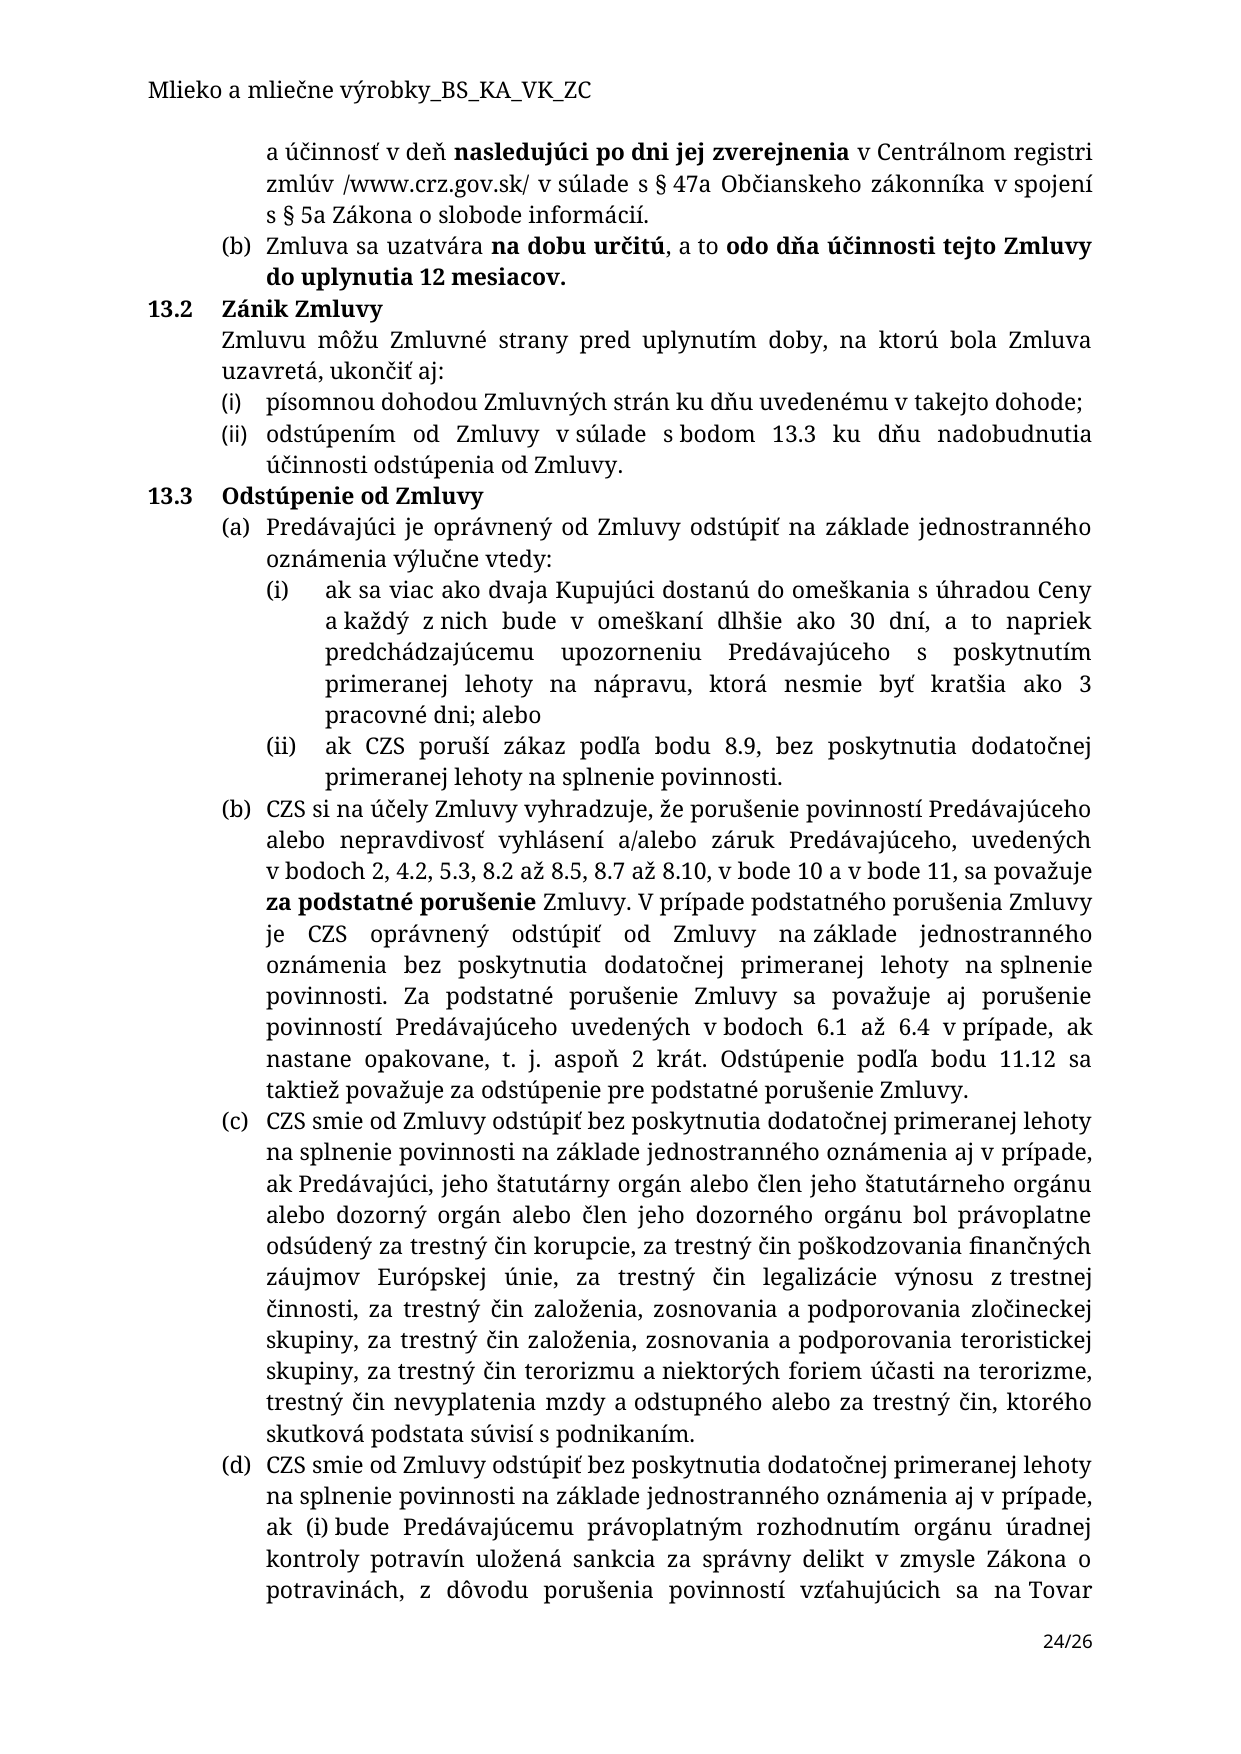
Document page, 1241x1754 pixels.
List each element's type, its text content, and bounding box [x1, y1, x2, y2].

list CZS si na účely Zmluvy vyhradzuje, že porušenie povinností Predávajúceho alebo nepravdivosť vyhlásení a/alebo záruk Predávajúceho, uvedených v bodoch 2, 4.2, 5.3, 8.2 až 8.5, 8.7 až 8.10, v bode 10 a v bode 11, sa považuje za podstatné porušenie Zmluvy. V prípade podstatného porušenia Zmluvy je CZS oprávnený odstúpiť od Zmluvy na základe jednostranného oznámenia bez poskytnutia dodatočnej primeranej lehoty na splnenie povinnosti. Za podstatné porušenie Zmluvy sa považuje aj porušenie povinností Predávajúceho uvedených v bodoch 6.1 až 6.4 v prípade, ak nastane opakovane, t. j. aspoň 2 krát. Odstúpenie podľa bodu 11.12 sa taktiež považuje za odstúpenie pre podstatné porušenie Zmluvy. [221, 792, 1093, 1105]
text (b) Zmluva sa uzatvára na dobu určitú, a to odo dňa účinnosti tejto Zmluvy do uplynutia 12 mesiacov. [221, 230, 1093, 292]
list ak CZS poruší zákaz podľa bodu 8.9, bez poskytnutia dodatočnej primeranej lehoty na splnenie povinnosti. [266, 730, 1093, 792]
list CZS smie od Zmluvy odstúpiť bez poskytnutia dodatočnej primeranej lehoty na splnenie povinnosti na základe jednostranného oznámenia aj v prípade, ak Predávajúci, jeho štatutárny orgán alebo člen jeho štatutárneho orgánu alebo dozorný orgán alebo člen jeho dozorného orgánu bol právoplatne odsúdený za trestný čin korupcie, za trestný čin poškodzovania finančných záujmov Európskej únie, za trestný čin legalizácie výnosu z trestnej činnosti, za trestný čin založenia, zosnovania a podporovania zločineckej skupiny, za trestný čin založenia, zosnovania a podporovania teroristickej skupiny, za trestný čin terorizmu a niektorých foriem účasti na terorizme, trestný čin nevyplatenia mzdy a odstupného alebo za trestný čin, ktorého skutková podstata súvisí s podnikaním. [221, 1105, 1093, 1449]
list písomnou dohodou Zmluvných strán ku dňu uvedenému v takejto dohode; [221, 386, 1093, 417]
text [221, 136, 1093, 230]
text 13.2 Zánik Zmluvy [148, 292, 1093, 324]
list ak sa viac ako dvaja Kupujúci dostanú do omeškania s úhradou Ceny a každý z nich bude v omeškaní dlhšie ako 30 dní, a to napriek predchádzajúcemu upozorneniu Predávajúceho s poskytnutím primeranej lehoty na nápravu, ktorá nesmie byť kratšia ako 3 pracovné dni; alebo [266, 574, 1093, 730]
text Zmluvu môžu Zmluvné strany pred uplynutím doby, na ktorú bola Zmluva uzavretá, ukončiť aj: [221, 324, 1093, 386]
text 13.3 Odstúpenie od Zmluvy [148, 480, 1093, 511]
list Predávajúci je oprávnený od Zmluvy odstúpiť na základe jednostranného oznámenia výlučne vtedy: [221, 511, 1093, 574]
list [221, 1449, 1093, 1605]
list odstúpením od Zmluvy v súlade s bodom 13.3 ku dňu nadobudnutia účinnosti odstúpenia od Zmluvy. [221, 417, 1093, 480]
